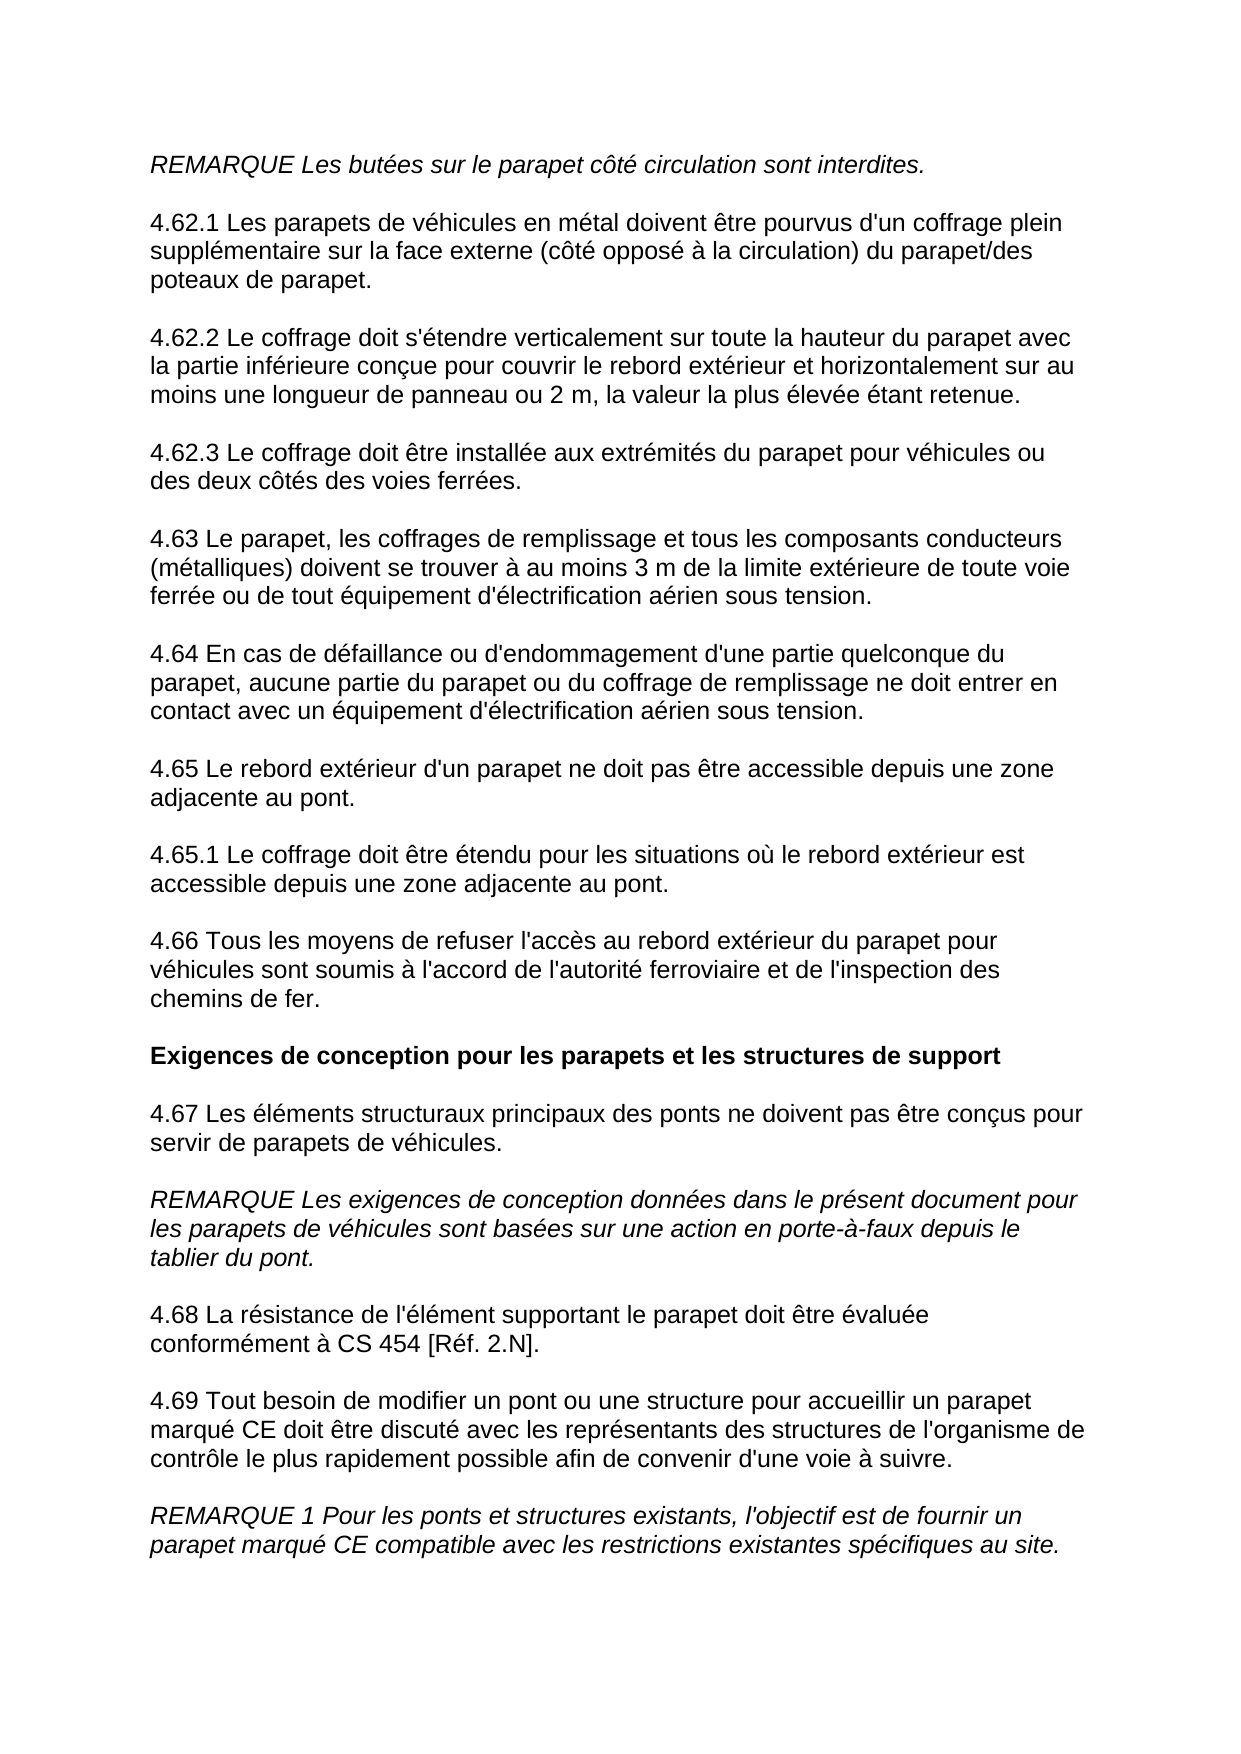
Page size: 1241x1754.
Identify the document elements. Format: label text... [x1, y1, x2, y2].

text REMARQUE Les butées sur le parapet côté circulation sont interdites. [150, 150, 1090, 179]
text 4.62.3 Le coffrage doit être installée aux extrémités du parapet pour véhicules ou des deux côtés des voies ferrées. [150, 437, 1090, 495]
text 4.62.1 Les parapets de véhicules en métal doivent être pourvus d'un coffrage plein supplémentaire sur la face externe (côté opposé à la circulation) du parapet/des poteaux de parapet. [150, 207, 1090, 294]
text 4.62.2 Le coffrage doit s'étendre verticalement sur toute la hauteur du parapet avec la partie inférieure conçue pour couvrir le rebord extérieur et horizontalement sur au moins une longueur de panneau ou 2 m, la valeur la plus élevée étant retenue. [150, 322, 1090, 409]
text 4.68 La résistance de l'élément supportant le parapet doit être évaluée conformément à CS 454 [Réf. 2.N]. [150, 1300, 1090, 1357]
text 4.63 Le parapet, les coffrages de remplissage et tous les composants conducteurs (métalliques) doivent se trouver à au moins 3 m de la limite extérieure de toute voie ferrée ou de tout équipement d'électrification aérien sous tension. [150, 524, 1090, 610]
text 4.65 Le rebord extérieur d'un parapet ne doit pas être accessible depuis une zone adjacente au pont. [150, 754, 1090, 811]
subtitle Exigences de conception pour les parapets et les structures de support [150, 1041, 1090, 1070]
text REMARQUE 1 Pour les ponts et structures existants, l'objectif est de fournir un parapet marqué CE compatible avec les restrictions existantes spécifiques au site. [150, 1501, 1090, 1559]
text 4.64 En cas de défaillance ou d'endommagement d'une partie quelconque du parapet, aucune partie du parapet ou du coffrage de remplissage ne doit entrer en contact avec un équipement d'électrification aérien sous tension. [150, 639, 1090, 725]
text 4.67 Les éléments structuraux principaux des ponts ne doivent pas être conçus pour servir de parapets de véhicules. [150, 1099, 1090, 1156]
text REMARQUE Les exigences de conception données dans le présent document pour les parapets de véhicules sont basées sur une action en porte-à-faux depuis le tablier du pont. [150, 1185, 1090, 1271]
text 4.69 Tout besoin de modifier un pont ou une structure pour accueillir un parapet marqué CE doit être discuté avec les représentants des structures de l'organisme de contrôle le plus rapidement possible afin de convenir d'une voie à suivre. [150, 1386, 1090, 1472]
text 4.66 Tous les moyens de refuser l'accès au rebord extérieur du parapet pour véhicules sont soumis à l'accord de l'autorité ferroviaire et de l'inspection des chemins de fer. [150, 926, 1090, 1012]
text 4.65.1 Le coffrage doit être étendu pour les situations où le rebord extérieur est accessible depuis une zone adjacente au pont. [150, 840, 1090, 897]
